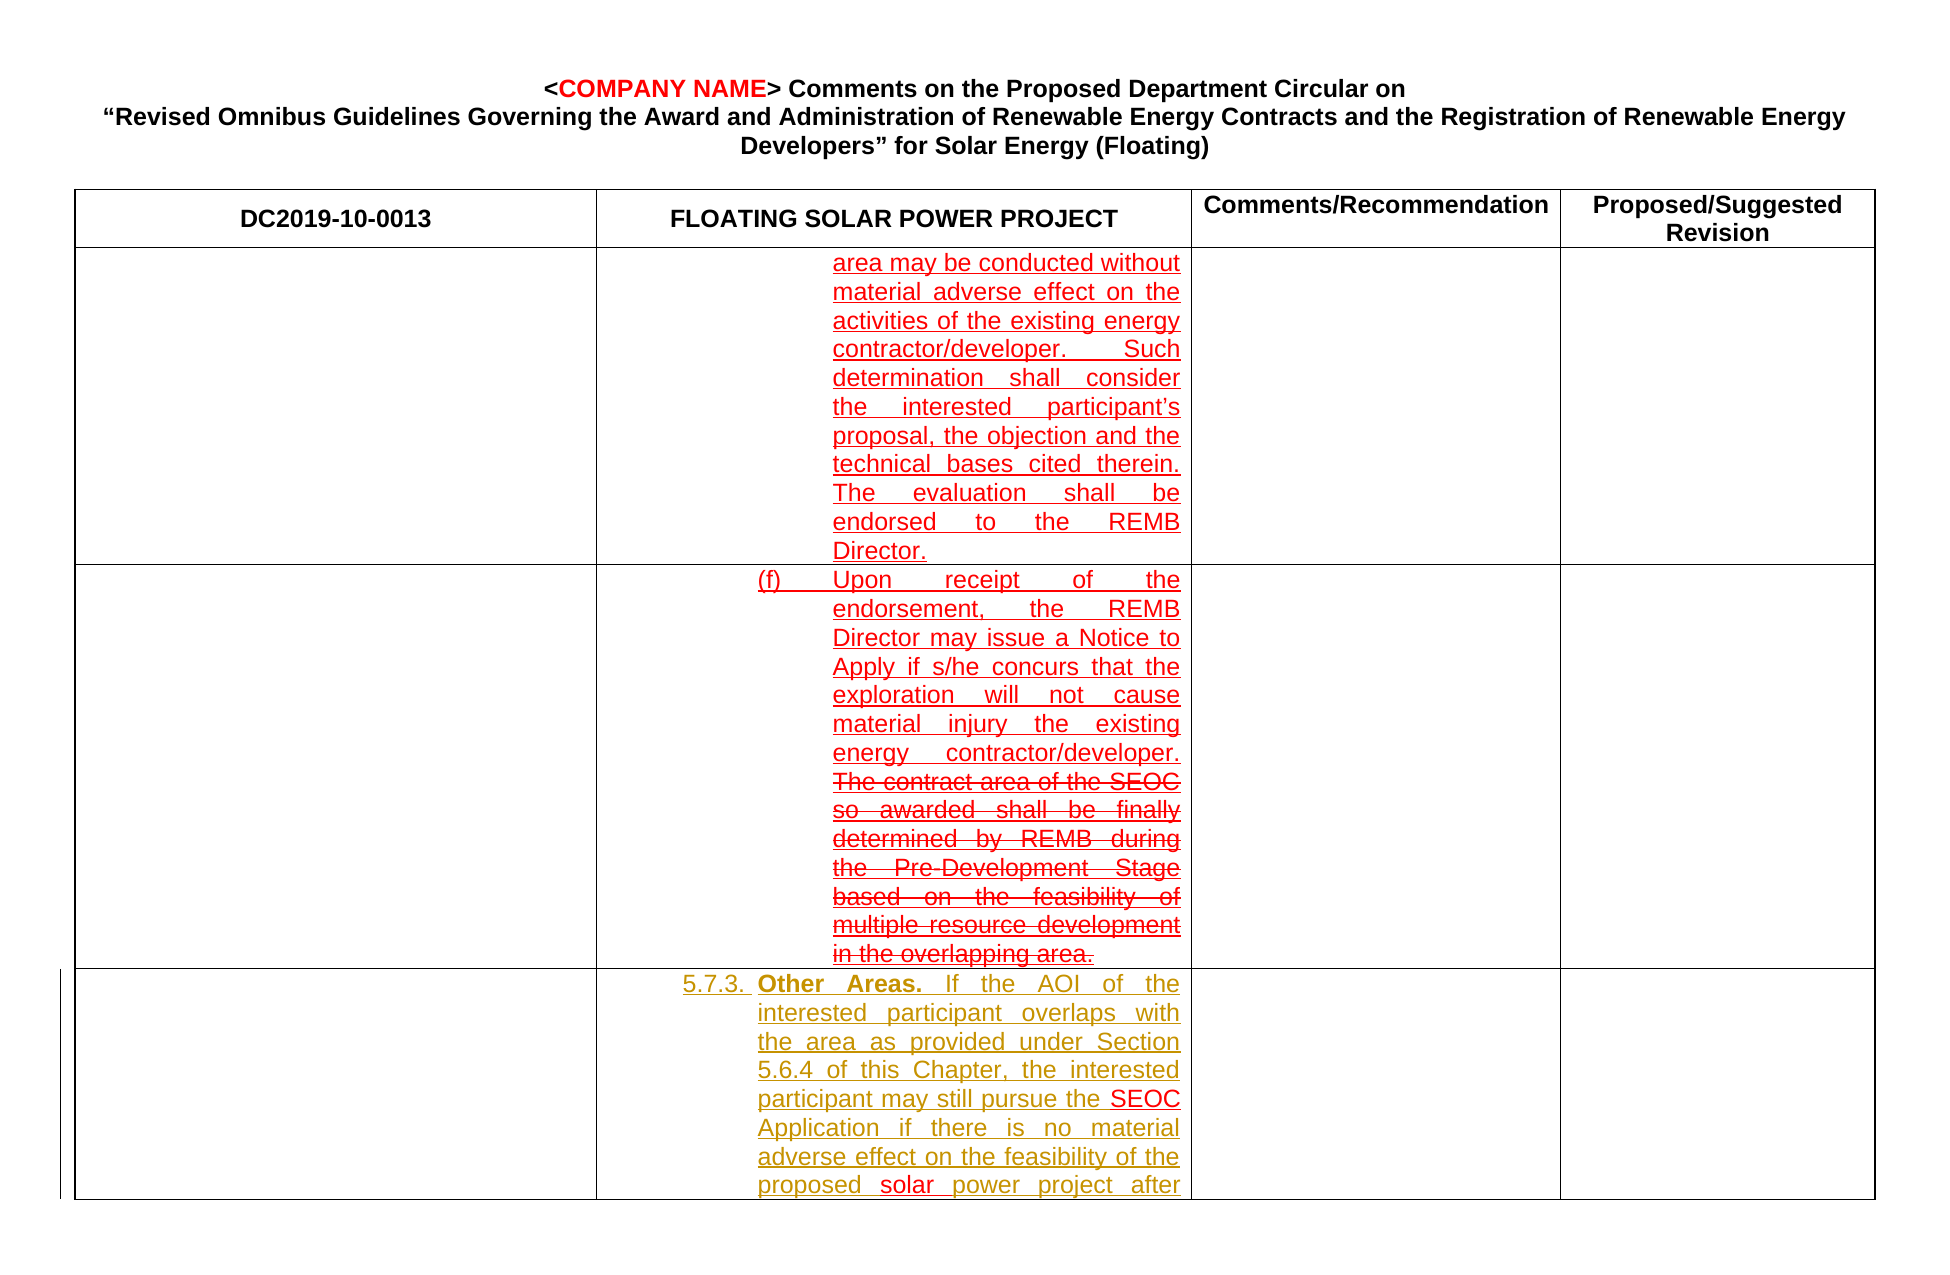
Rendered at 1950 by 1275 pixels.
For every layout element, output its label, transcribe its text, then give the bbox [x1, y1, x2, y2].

table_cell [76, 969, 596, 1199]
table_cell [1561, 565, 1874, 968]
table_cell SEOCsolar [597, 969, 1191, 1199]
table_cell [1561, 969, 1874, 1199]
table_header DC2019-10-0013 [76, 190, 596, 247]
table_cell [1192, 565, 1560, 968]
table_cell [597, 248, 1191, 564]
table_header Proposed/Suggested Revision [1561, 190, 1874, 247]
table_cell [76, 248, 596, 564]
table_cell [76, 565, 596, 968]
table_cell [1561, 248, 1874, 564]
table_cell [1192, 969, 1560, 1199]
table_cell [1192, 248, 1560, 564]
table_cell (f) Upon receipt of the endorsement, the REMB Director may issue a Notice to Apply if s/he concurs that the exploration will not cause material injury the existing energy contractor/developer. The contract area of the SEOC so awarded shall be finally determined by REMB during the Pre-Development Stage based on the feasibility of multiple resource development in the overlapping area. [597, 565, 1191, 968]
table_header Comments/Recommendation [1192, 190, 1560, 247]
table_header FLOATING SOLAR POWER PROJECT [597, 190, 1191, 247]
